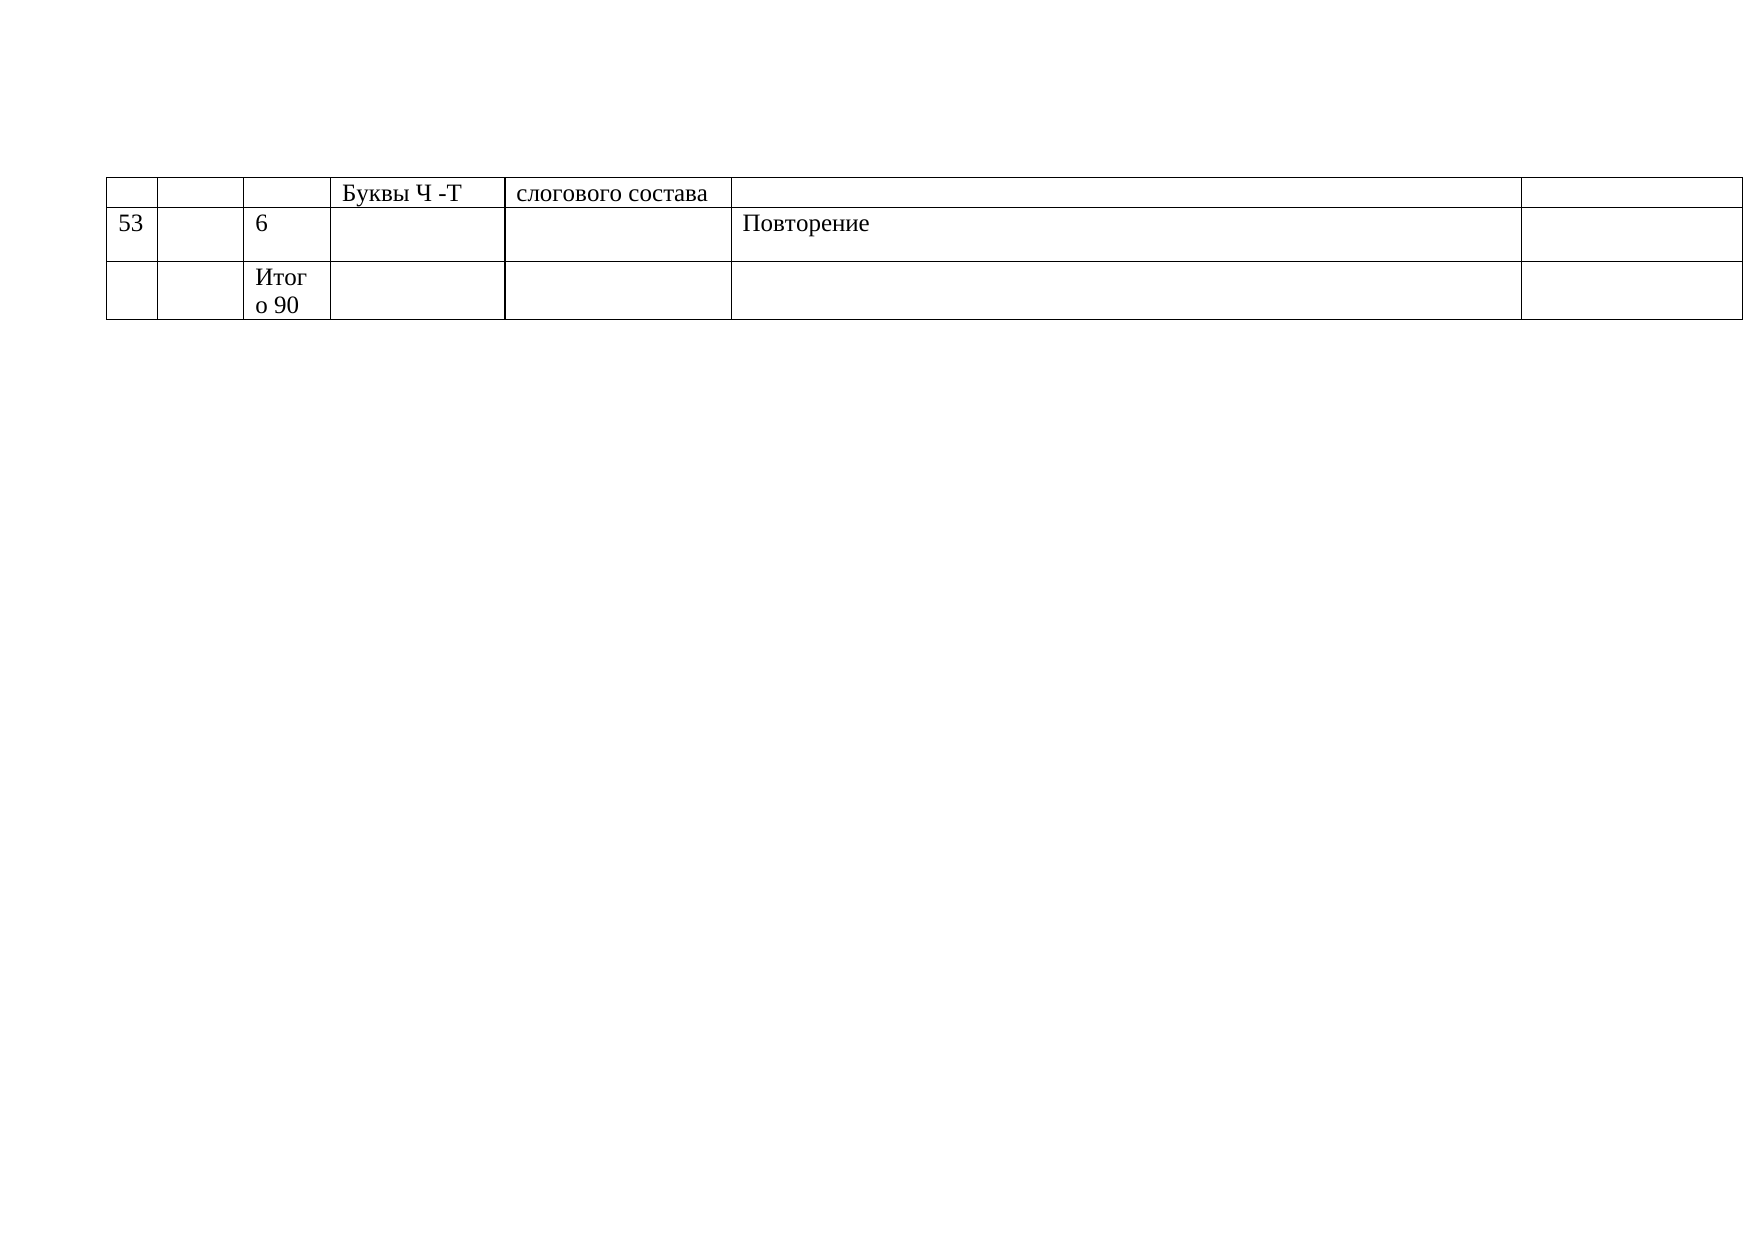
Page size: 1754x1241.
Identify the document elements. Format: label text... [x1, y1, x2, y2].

table_cell [107, 262, 157, 319]
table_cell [732, 178, 1521, 207]
table_cell 52 [107, 178, 157, 207]
table_cell 53 [107, 208, 157, 261]
table_cell [158, 208, 243, 261]
table_cell [506, 208, 731, 261]
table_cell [506, 178, 731, 207]
table_cell [732, 262, 1521, 319]
table_cell [158, 262, 243, 319]
table_cell Итого 90 [244, 262, 330, 319]
table_cell 1 [244, 178, 330, 207]
table_cell [1522, 262, 1742, 319]
table_cell 6 [244, 208, 330, 261]
table_cell [331, 208, 504, 261]
table_cell [1522, 208, 1742, 261]
table_cell [1522, 178, 1742, 207]
table_cell [506, 262, 731, 319]
table_cell Повторение [732, 208, 1521, 261]
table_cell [331, 178, 504, 207]
table_cell [331, 262, 504, 319]
table_cell [158, 178, 243, 207]
